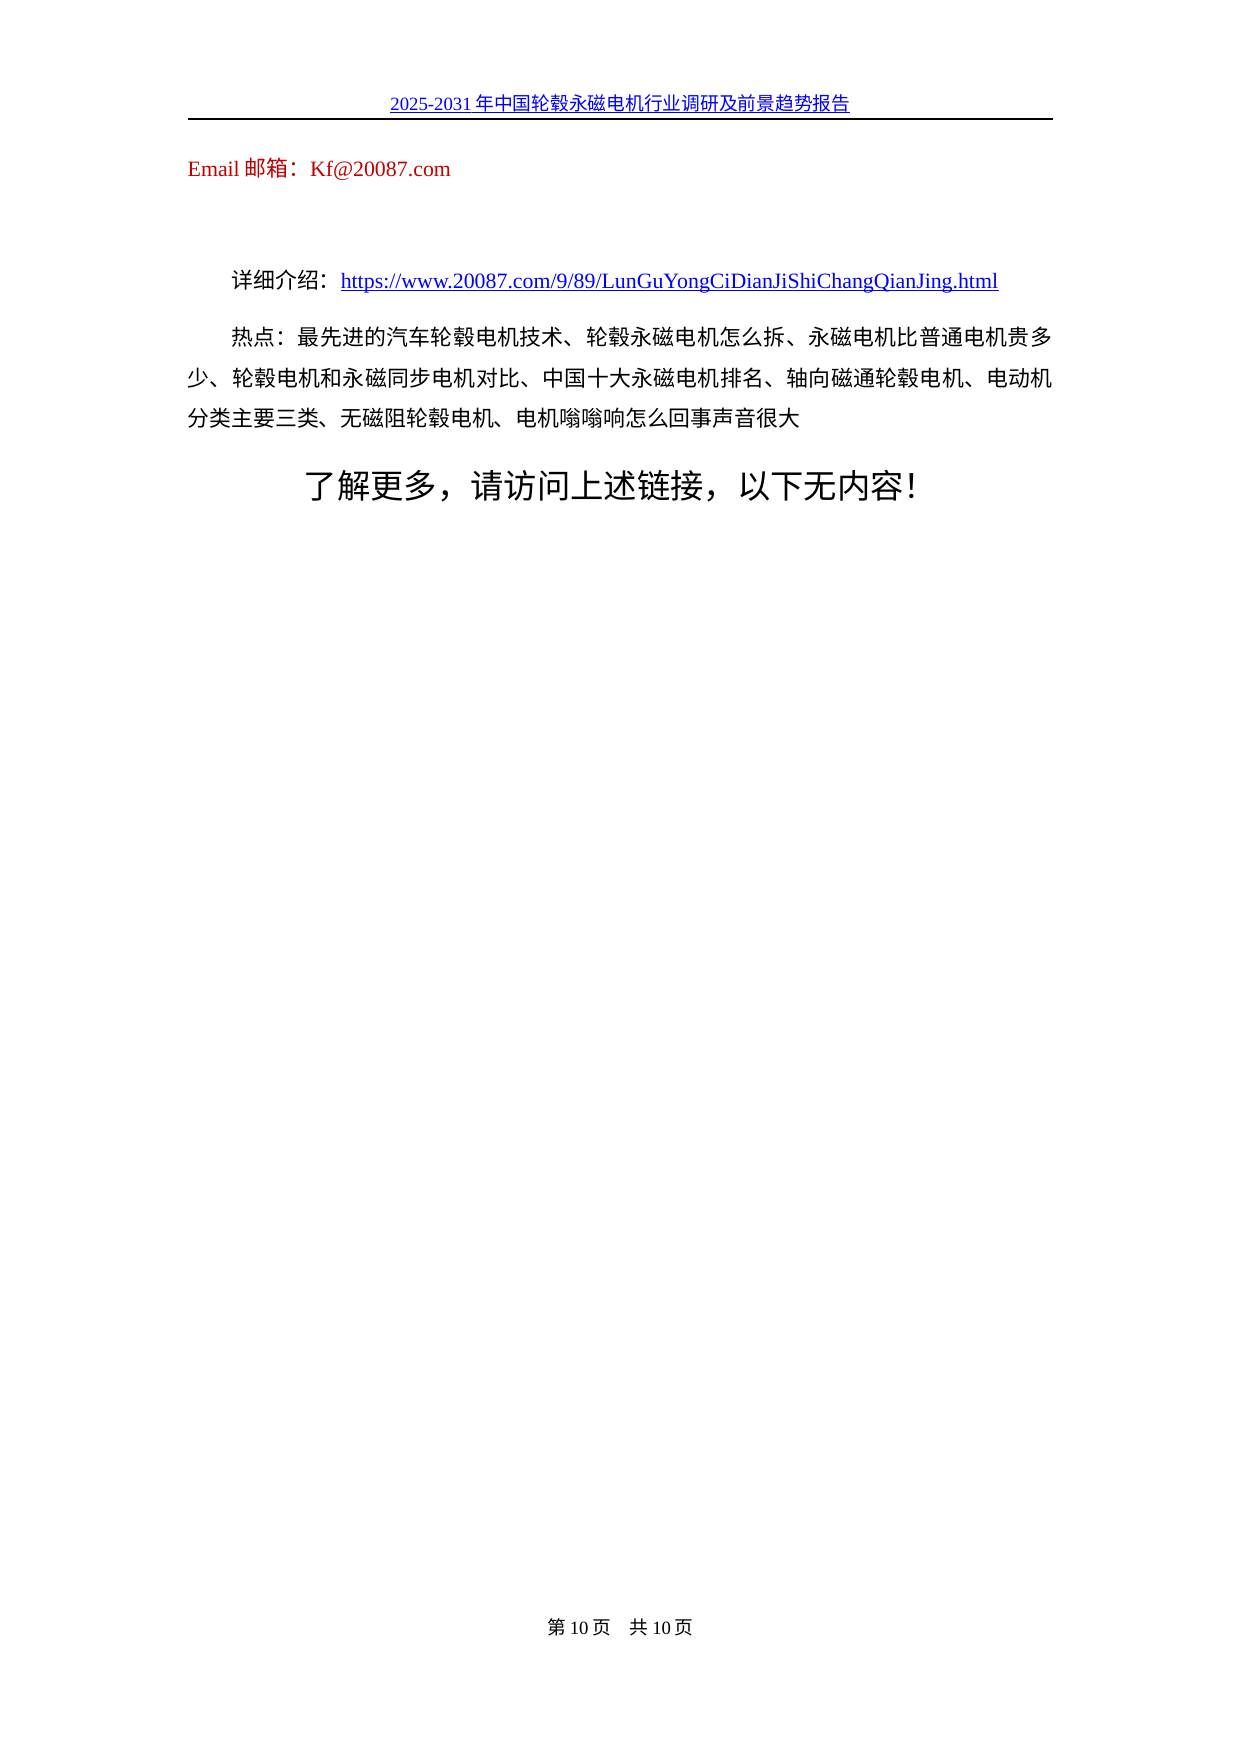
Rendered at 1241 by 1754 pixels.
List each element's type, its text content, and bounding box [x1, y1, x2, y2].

text 详细介绍：https://www.20087.com/9/89/LunGuYongCiDianJiShiChangQianJing.html [187, 263, 1053, 296]
title 了解更多，请访问上述链接，以下无内容！ [187, 451, 1053, 516]
text Email邮箱：Kf@20087.com [187, 150, 1053, 183]
text 热点：最先进的汽车轮毂电机技术、轮毂永磁电机怎么拆、永磁电机比普通电机贵多少、轮毂电机和永磁同步电机对比、中国十大永磁电机排名、轴向磁通轮毂电机、电动机分类主要三类、无磁阻轮毂电机、电机嗡嗡响怎么回事声音很大 [187, 320, 1053, 433]
